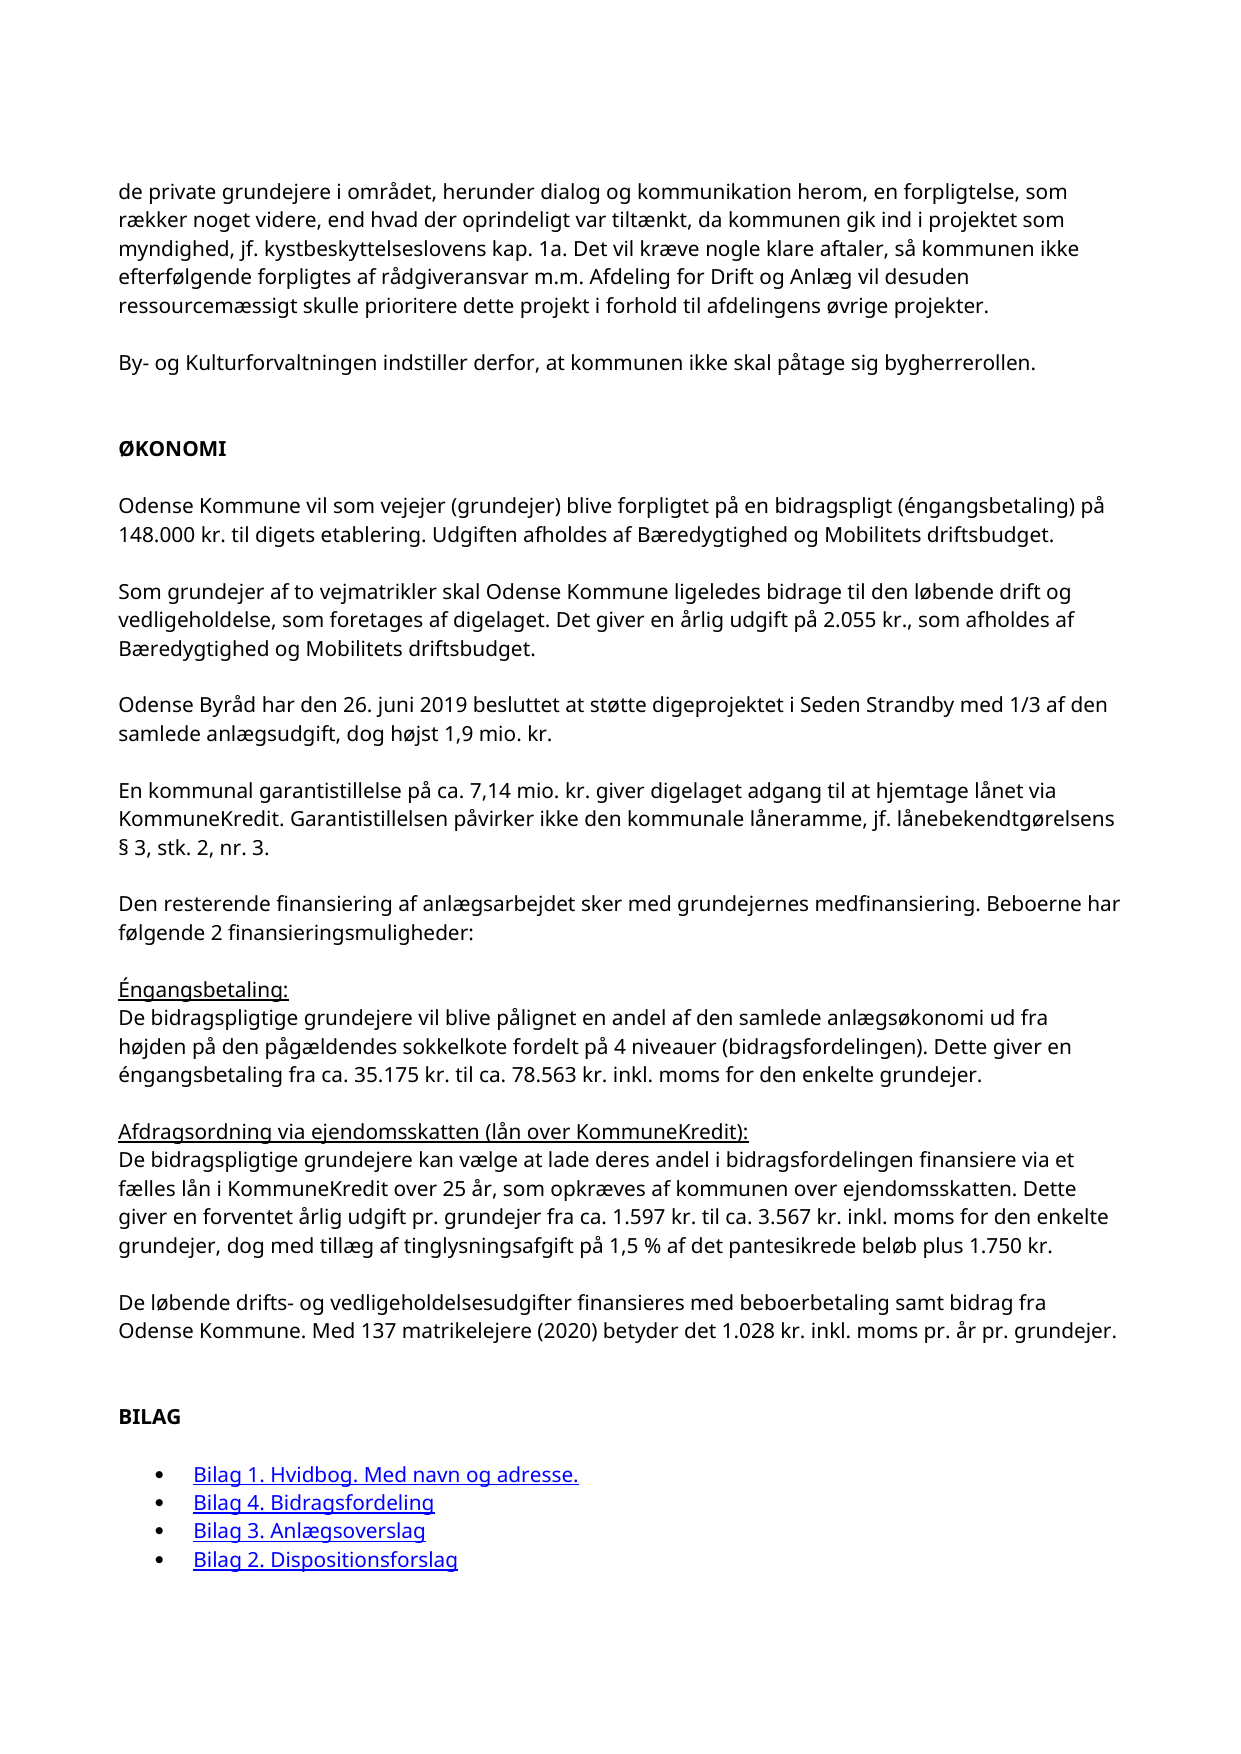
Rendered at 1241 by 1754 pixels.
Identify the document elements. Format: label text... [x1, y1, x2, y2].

text Som grundejer af to vejmatrikler skal Odense Kommune ligeledes bidrage til den løbende drift og vedligeholdelse, som foretages af digelaget. Det giver en årlig udgift på 2.055 kr., som afholdes af Bæredygtighed og Mobilitets driftsbudget. [118, 577, 1122, 662]
text BILAG [118, 1402, 1122, 1431]
list Bilag 3. Anlægsoverslag [156, 1517, 1122, 1545]
text Odense Kommune vil som vejejer (grundejer) blive forpligtet på en bidragspligt (éngangsbetaling) på 148.000 kr. til digets etablering. Udgiften afholdes af Bæredygtighed og Mobilitets driftsbudget. [118, 491, 1122, 548]
text De bidragspligtige grundejere kan vælge at lade deres andel i bidragsfordelingen finansiere via et fælles lån i KommuneKredit over 25 år, som opkræves af kommunen over ejendomsskatten. Dette giver en forventet årlig udgift pr. grundejer fra ca. 1.597 kr. til ca. 3.567 kr. inkl. moms for den enkelte grundejer, dog med tillæg af tinglysningsafgift på 1,5 % af det pantesikrede beløb plus 1.750 kr. [118, 1146, 1122, 1259]
text Odense Byråd har den 26. juni 2019 besluttet at støtte digeprojektet i Seden Strandby med 1/3 af den samlede anlægsudgift, dog højst 1,9 mio. kr. [118, 691, 1122, 747]
text En kommunal garantistillelse på ca. 7,14 mio. kr. giver digelaget adgang til at hjemtage lånet via KommuneKredit. Garantistillelsen påvirker ikke den kommunale låneramme, jf. lånebekendtgørelsens § 3, stk. 2, nr. 3. [118, 776, 1122, 861]
text De løbende drifts- og vedligeholdelsesudgifter finansieres med beboerbetaling samt bidrag fra Odense Kommune. Med 137 matrikelejere (2020) betyder det 1.028 kr. inkl. moms pr. år pr. grundejer. [118, 1288, 1122, 1344]
text Afdragsordning via ejendomsskatten (lån over KommuneKredit): [118, 1117, 1122, 1146]
text Den resterende finansiering af anlægsarbejdet sker med grundejernes medfinansiering. Beboerne har følgende 2 finansieringsmuligheder: [118, 889, 1122, 946]
text De bidragspligtige grundejere vil blive pålignet en andel af den samlede anlægsøkonomi ud fra højden på den pågældendes sokkelkote fordelt på 4 niveauer (bidragsfordelingen). Dette giver en éngangsbetaling fra ca. 35.175 kr. til ca. 78.563 kr. inkl. moms for den enkelte grundejer. [118, 1003, 1122, 1089]
text Éngangsbetaling: [118, 975, 1122, 1003]
list Bilag 1. Hvidbog. Med navn og adresse. [156, 1460, 1122, 1488]
text ØKONOMI [118, 434, 1122, 462]
list Bilag 2. Dispositionsforslag [156, 1545, 1122, 1573]
text By- og Kulturforvaltningen indstiller derfor, at kommunen ikke skal påtage sig bygherrerollen. [118, 348, 1122, 376]
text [118, 177, 1122, 319]
list Bilag 4. Bidragsfordeling [156, 1488, 1122, 1517]
